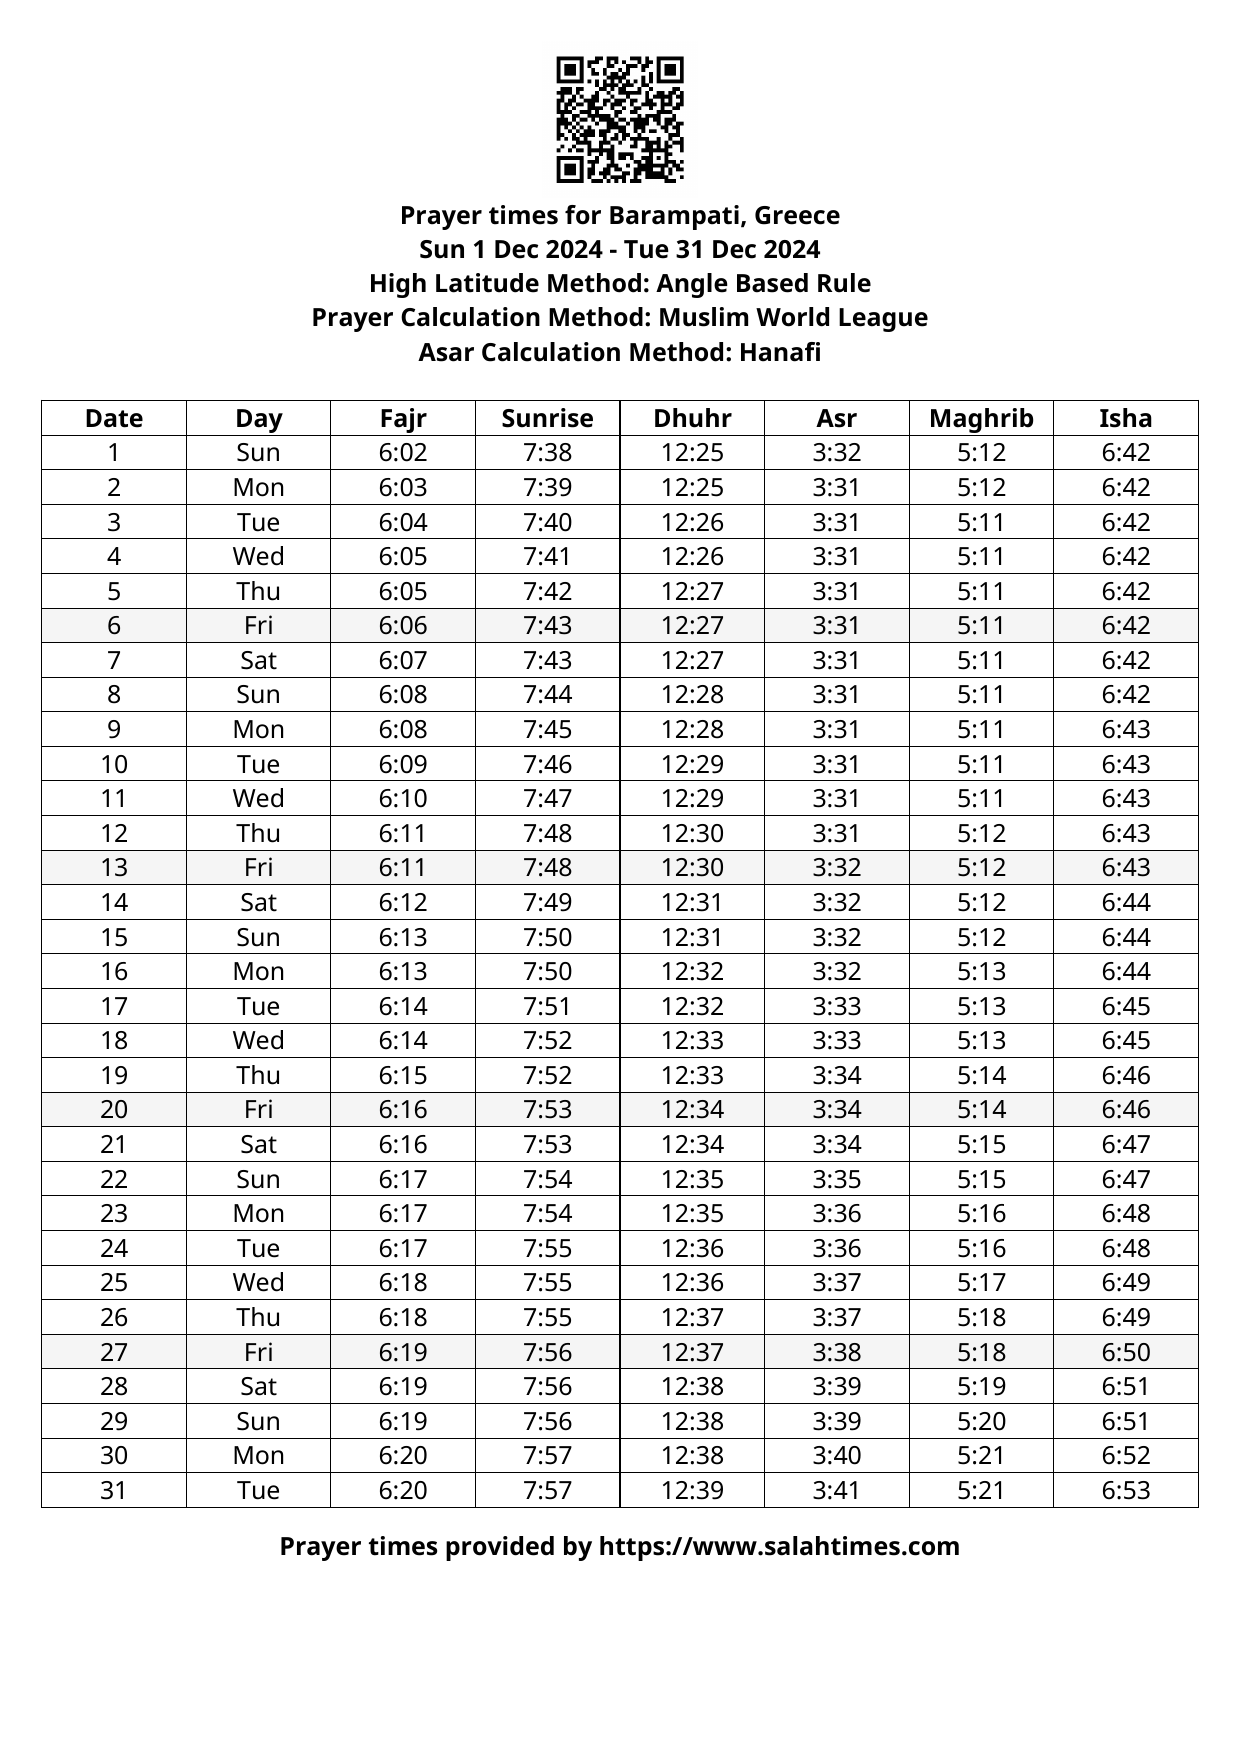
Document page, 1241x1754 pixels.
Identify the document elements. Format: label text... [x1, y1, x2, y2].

table_cell 3:32 [765, 885, 909, 919]
table_cell Thu [187, 1300, 330, 1334]
table_cell 3:39 [765, 1404, 909, 1437]
table_cell Sat [187, 885, 330, 919]
table_cell 3:33 [765, 1024, 909, 1057]
table_cell 12 [42, 816, 186, 849]
table_cell 7:40 [476, 505, 619, 538]
table_cell 19 [42, 1058, 186, 1092]
table_cell Sun [187, 678, 330, 711]
table_cell 31 [42, 1473, 186, 1507]
table_cell 3:34 [765, 1127, 909, 1161]
table_cell 12:27 [621, 574, 764, 607]
table_cell 6:50 [1054, 1335, 1198, 1368]
table_cell 5:11 [910, 712, 1053, 746]
table_cell 6:48 [1054, 1231, 1198, 1264]
table_cell 6:16 [331, 1093, 475, 1126]
table_cell Thu [187, 1058, 330, 1092]
table_cell 5:11 [910, 539, 1053, 573]
table_cell 6:08 [331, 712, 475, 746]
table_cell 6:19 [331, 1335, 475, 1368]
table_cell 12:38 [621, 1369, 764, 1403]
table_cell 12:35 [621, 1162, 764, 1195]
table_cell 3:35 [765, 1162, 909, 1195]
table_cell Mon [187, 954, 330, 988]
table_cell 6:43 [1054, 816, 1198, 849]
text Prayer times provided by https://www.salahtimes.com [42, 1528, 1198, 1563]
table_cell 6:11 [331, 851, 475, 884]
table_cell 12:30 [621, 816, 764, 849]
table_cell 6:17 [331, 1162, 475, 1195]
table_cell 6:05 [331, 574, 475, 607]
table_cell 12:39 [621, 1473, 764, 1507]
table_cell 6:14 [331, 989, 475, 1022]
table_cell 7:53 [476, 1093, 619, 1126]
table_cell 6:42 [1054, 505, 1198, 538]
table_cell 3:32 [765, 436, 909, 469]
table_cell 3:32 [765, 851, 909, 884]
table_cell 6:42 [1054, 678, 1198, 711]
table_cell 6:49 [1054, 1266, 1198, 1299]
table_cell 5:12 [910, 470, 1053, 504]
table_cell 3:31 [765, 712, 909, 746]
table_cell 5:19 [910, 1369, 1053, 1403]
table_cell 12:31 [621, 920, 764, 953]
table_cell 7:44 [476, 678, 619, 711]
table_cell 7:45 [476, 712, 619, 746]
table_cell Mon [187, 1196, 330, 1230]
table_cell 5:11 [910, 505, 1053, 538]
table_cell 6:14 [331, 1024, 475, 1057]
table_cell 7:55 [476, 1300, 619, 1334]
table_cell 6:08 [331, 678, 475, 711]
table_cell 6:12 [331, 885, 475, 919]
table_cell Tue [187, 1231, 330, 1264]
table_cell 5:16 [910, 1231, 1053, 1264]
table_cell 3:31 [765, 678, 909, 711]
table_cell 5:20 [910, 1404, 1053, 1437]
table_cell 7:54 [476, 1162, 619, 1195]
table_cell 6:05 [331, 539, 475, 573]
table_header Fajr [331, 401, 475, 434]
table_cell 3:41 [765, 1473, 909, 1507]
table_cell Fri [187, 609, 330, 642]
table_cell 5:21 [910, 1473, 1053, 1507]
table_header Sunrise [476, 401, 619, 434]
table_cell Mon [187, 470, 330, 504]
table_cell 6 [42, 609, 186, 642]
table_cell 3:39 [765, 1369, 909, 1403]
table_cell Mon [187, 712, 330, 746]
table_cell 4 [42, 539, 186, 573]
table_cell Thu [187, 574, 330, 607]
table_cell Sun [187, 1404, 330, 1437]
table_cell 5:14 [910, 1093, 1053, 1126]
table_cell 5:11 [910, 609, 1053, 642]
table_header Dhuhr [621, 401, 764, 434]
table_cell 6:42 [1054, 609, 1198, 642]
table_cell 6:52 [1054, 1439, 1198, 1472]
table_cell 12:26 [621, 505, 764, 538]
table_cell 6:19 [331, 1404, 475, 1437]
table_cell 5:12 [910, 816, 1053, 849]
table_cell 6:47 [1054, 1162, 1198, 1195]
table_cell Tue [187, 1473, 330, 1507]
table_cell 12:35 [621, 1196, 764, 1230]
table_cell 7:54 [476, 1196, 619, 1230]
table_cell 6:20 [331, 1473, 475, 1507]
table_cell Sun [187, 1162, 330, 1195]
text High Latitude Method: Angle Based Rule [42, 266, 1198, 300]
table_cell 12:32 [621, 954, 764, 988]
table_cell 3:31 [765, 539, 909, 573]
table_cell 5:12 [910, 851, 1053, 884]
table_cell 12:29 [621, 747, 764, 780]
table_cell 7:52 [476, 1024, 619, 1057]
table_cell 6:09 [331, 747, 475, 780]
table_cell 12:27 [621, 643, 764, 677]
table_cell 6:53 [1054, 1473, 1198, 1507]
table_cell 5:11 [910, 678, 1053, 711]
table_cell 20 [42, 1093, 186, 1126]
table_cell 12:33 [621, 1024, 764, 1057]
table_cell 6:47 [1054, 1127, 1198, 1161]
table_cell 7:50 [476, 954, 619, 988]
table_cell 12:26 [621, 539, 764, 573]
table_cell 6:49 [1054, 1300, 1198, 1334]
table_cell 7:56 [476, 1404, 619, 1437]
table_cell 14 [42, 885, 186, 919]
table_cell 7:39 [476, 470, 619, 504]
table_cell 27 [42, 1335, 186, 1368]
table_cell 3:40 [765, 1439, 909, 1472]
table_cell 3 [42, 505, 186, 538]
table_cell Sat [187, 1127, 330, 1161]
table_cell 6:02 [331, 436, 475, 469]
table_cell 6:42 [1054, 574, 1198, 607]
table_cell 5:12 [910, 436, 1053, 469]
table_cell 3:31 [765, 781, 909, 815]
table_cell 3:31 [765, 816, 909, 849]
table_cell 6:03 [331, 470, 475, 504]
table_cell 3:31 [765, 470, 909, 504]
table_cell 7:50 [476, 920, 619, 953]
table_cell Fri [187, 1335, 330, 1368]
table_cell 28 [42, 1369, 186, 1403]
table_cell Fri [187, 851, 330, 884]
table_cell 12:25 [621, 470, 764, 504]
table_cell 5:18 [910, 1300, 1053, 1334]
table_cell 12:29 [621, 781, 764, 815]
table_cell 5:11 [910, 781, 1053, 815]
table_cell 6:48 [1054, 1196, 1198, 1230]
table_header Isha [1054, 401, 1198, 434]
table_cell 5:21 [910, 1439, 1053, 1472]
table_cell 3:37 [765, 1300, 909, 1334]
table_cell 12:33 [621, 1058, 764, 1092]
table_cell 7:43 [476, 643, 619, 677]
table_cell 6:13 [331, 954, 475, 988]
table_cell 6:15 [331, 1058, 475, 1092]
table_cell 12:37 [621, 1300, 764, 1334]
table_cell 17 [42, 989, 186, 1022]
table_cell 5:17 [910, 1266, 1053, 1299]
table_cell Sat [187, 1369, 330, 1403]
table_cell 7:53 [476, 1127, 619, 1161]
table_cell 12:25 [621, 436, 764, 469]
table_cell 3:36 [765, 1231, 909, 1264]
table_cell 12:30 [621, 851, 764, 884]
table_cell 6:11 [331, 816, 475, 849]
table_cell 25 [42, 1266, 186, 1299]
table_cell 16 [42, 954, 186, 988]
table_cell Thu [187, 816, 330, 849]
table_cell 6:18 [331, 1266, 475, 1299]
table_cell 8 [42, 678, 186, 711]
table_cell 5:12 [910, 920, 1053, 953]
table_cell 3:31 [765, 747, 909, 780]
table_cell 12:36 [621, 1231, 764, 1264]
table_cell 6:43 [1054, 851, 1198, 884]
table_cell 6:45 [1054, 1024, 1198, 1057]
text Asar Calculation Method: Hanafi [42, 334, 1198, 368]
table_cell Sun [187, 436, 330, 469]
table_cell 5:11 [910, 643, 1053, 677]
table_cell 7:56 [476, 1335, 619, 1368]
table_cell 6:42 [1054, 470, 1198, 504]
table_cell 6:06 [331, 609, 475, 642]
table_cell 7:46 [476, 747, 619, 780]
table_cell 3:32 [765, 920, 909, 953]
table_cell 6:42 [1054, 436, 1198, 469]
table_cell 3:31 [765, 574, 909, 607]
table_cell 12:34 [621, 1127, 764, 1161]
table_cell 12:28 [621, 712, 764, 746]
table_cell 6:43 [1054, 712, 1198, 746]
table_cell 6:46 [1054, 1093, 1198, 1126]
table_cell 7:49 [476, 885, 619, 919]
table_cell 11 [42, 781, 186, 815]
table_cell 7:56 [476, 1369, 619, 1403]
table_cell Sat [187, 643, 330, 677]
table_cell 6:42 [1054, 643, 1198, 677]
table_cell 30 [42, 1439, 186, 1472]
table_cell 3:31 [765, 609, 909, 642]
table_cell 3:37 [765, 1266, 909, 1299]
table_cell 2 [42, 470, 186, 504]
table_cell 1 [42, 436, 186, 469]
table_cell 18 [42, 1024, 186, 1057]
table_cell 7:38 [476, 436, 619, 469]
table_cell 6:43 [1054, 781, 1198, 815]
table_cell 24 [42, 1231, 186, 1264]
table_cell 7:51 [476, 989, 619, 1022]
table_cell 3:38 [765, 1335, 909, 1368]
table_cell Tue [187, 505, 330, 538]
table_cell Wed [187, 1024, 330, 1057]
table_cell 6:19 [331, 1369, 475, 1403]
table_cell 7:52 [476, 1058, 619, 1092]
table_cell 6:44 [1054, 954, 1198, 988]
table_cell 6:44 [1054, 885, 1198, 919]
table_cell 7:57 [476, 1439, 619, 1472]
table_cell 7:42 [476, 574, 619, 607]
table_cell 7 [42, 643, 186, 677]
table_cell Wed [187, 781, 330, 815]
table_cell 7:48 [476, 816, 619, 849]
table_cell 5:11 [910, 574, 1053, 607]
table_cell Tue [187, 989, 330, 1022]
table_cell 5:16 [910, 1196, 1053, 1230]
table_cell 12:31 [621, 885, 764, 919]
table_cell 6:45 [1054, 989, 1198, 1022]
table_cell 12:37 [621, 1335, 764, 1368]
table_cell 15 [42, 920, 186, 953]
table_cell 3:36 [765, 1196, 909, 1230]
table_cell 7:47 [476, 781, 619, 815]
table_cell 7:43 [476, 609, 619, 642]
table_cell Sun [187, 920, 330, 953]
table_header Day [187, 401, 330, 434]
table_cell 5:13 [910, 1024, 1053, 1057]
table_cell Wed [187, 1266, 330, 1299]
table_cell 7:41 [476, 539, 619, 573]
table_cell 7:55 [476, 1231, 619, 1264]
table_cell 3:32 [765, 954, 909, 988]
table_header Maghrib [910, 401, 1053, 434]
table_cell 5:18 [910, 1335, 1053, 1368]
table_cell 12:36 [621, 1266, 764, 1299]
table_cell 12:34 [621, 1093, 764, 1126]
table_cell 3:31 [765, 643, 909, 677]
table_cell 6:51 [1054, 1404, 1198, 1437]
table_cell 6:51 [1054, 1369, 1198, 1403]
table_cell 26 [42, 1300, 186, 1334]
table_cell 6:43 [1054, 747, 1198, 780]
table_cell 5:11 [910, 747, 1053, 780]
picture [542, 41, 699, 198]
table_cell 6:16 [331, 1127, 475, 1161]
table_cell 3:31 [765, 505, 909, 538]
table_cell 5:12 [910, 885, 1053, 919]
table_cell 7:55 [476, 1266, 619, 1299]
table_cell Fri [187, 1093, 330, 1126]
table_cell 6:17 [331, 1231, 475, 1264]
table_cell Mon [187, 1439, 330, 1472]
table_cell 6:46 [1054, 1058, 1198, 1092]
table_cell 6:04 [331, 505, 475, 538]
table_cell 6:07 [331, 643, 475, 677]
table_cell Wed [187, 539, 330, 573]
table_cell 12:32 [621, 989, 764, 1022]
table_cell 5:15 [910, 1127, 1053, 1161]
table_cell 6:10 [331, 781, 475, 815]
table_cell 6:18 [331, 1300, 475, 1334]
table_cell 9 [42, 712, 186, 746]
table_cell 13 [42, 851, 186, 884]
table_cell 3:33 [765, 989, 909, 1022]
table_cell 6:44 [1054, 920, 1198, 953]
table_cell Tue [187, 747, 330, 780]
table_cell 3:34 [765, 1093, 909, 1126]
table_cell 29 [42, 1404, 186, 1437]
table_cell 21 [42, 1127, 186, 1161]
table_cell 22 [42, 1162, 186, 1195]
table_cell 5:14 [910, 1058, 1053, 1092]
table_cell 6:42 [1054, 539, 1198, 573]
table_cell 5:13 [910, 954, 1053, 988]
table_cell 12:27 [621, 609, 764, 642]
table_header Asr [765, 401, 909, 434]
table_cell 5 [42, 574, 186, 607]
table_cell 3:34 [765, 1058, 909, 1092]
table_cell 7:57 [476, 1473, 619, 1507]
table_cell 6:17 [331, 1196, 475, 1230]
table_header Date [42, 401, 186, 434]
text Prayer times for Barampati, Greece [42, 198, 1198, 232]
text Prayer Calculation Method: Muslim World League [42, 300, 1198, 334]
table_cell 6:13 [331, 920, 475, 953]
text Sun 1 Dec 2024 - Tue 31 Dec 2024 [42, 232, 1198, 266]
table_cell 23 [42, 1196, 186, 1230]
table_cell 6:20 [331, 1439, 475, 1472]
table_cell 5:13 [910, 989, 1053, 1022]
table_cell 12:38 [621, 1439, 764, 1472]
table_cell 12:38 [621, 1404, 764, 1437]
table_cell 10 [42, 747, 186, 780]
table_cell 12:28 [621, 678, 764, 711]
table_cell 7:48 [476, 851, 619, 884]
table_cell 5:15 [910, 1162, 1053, 1195]
